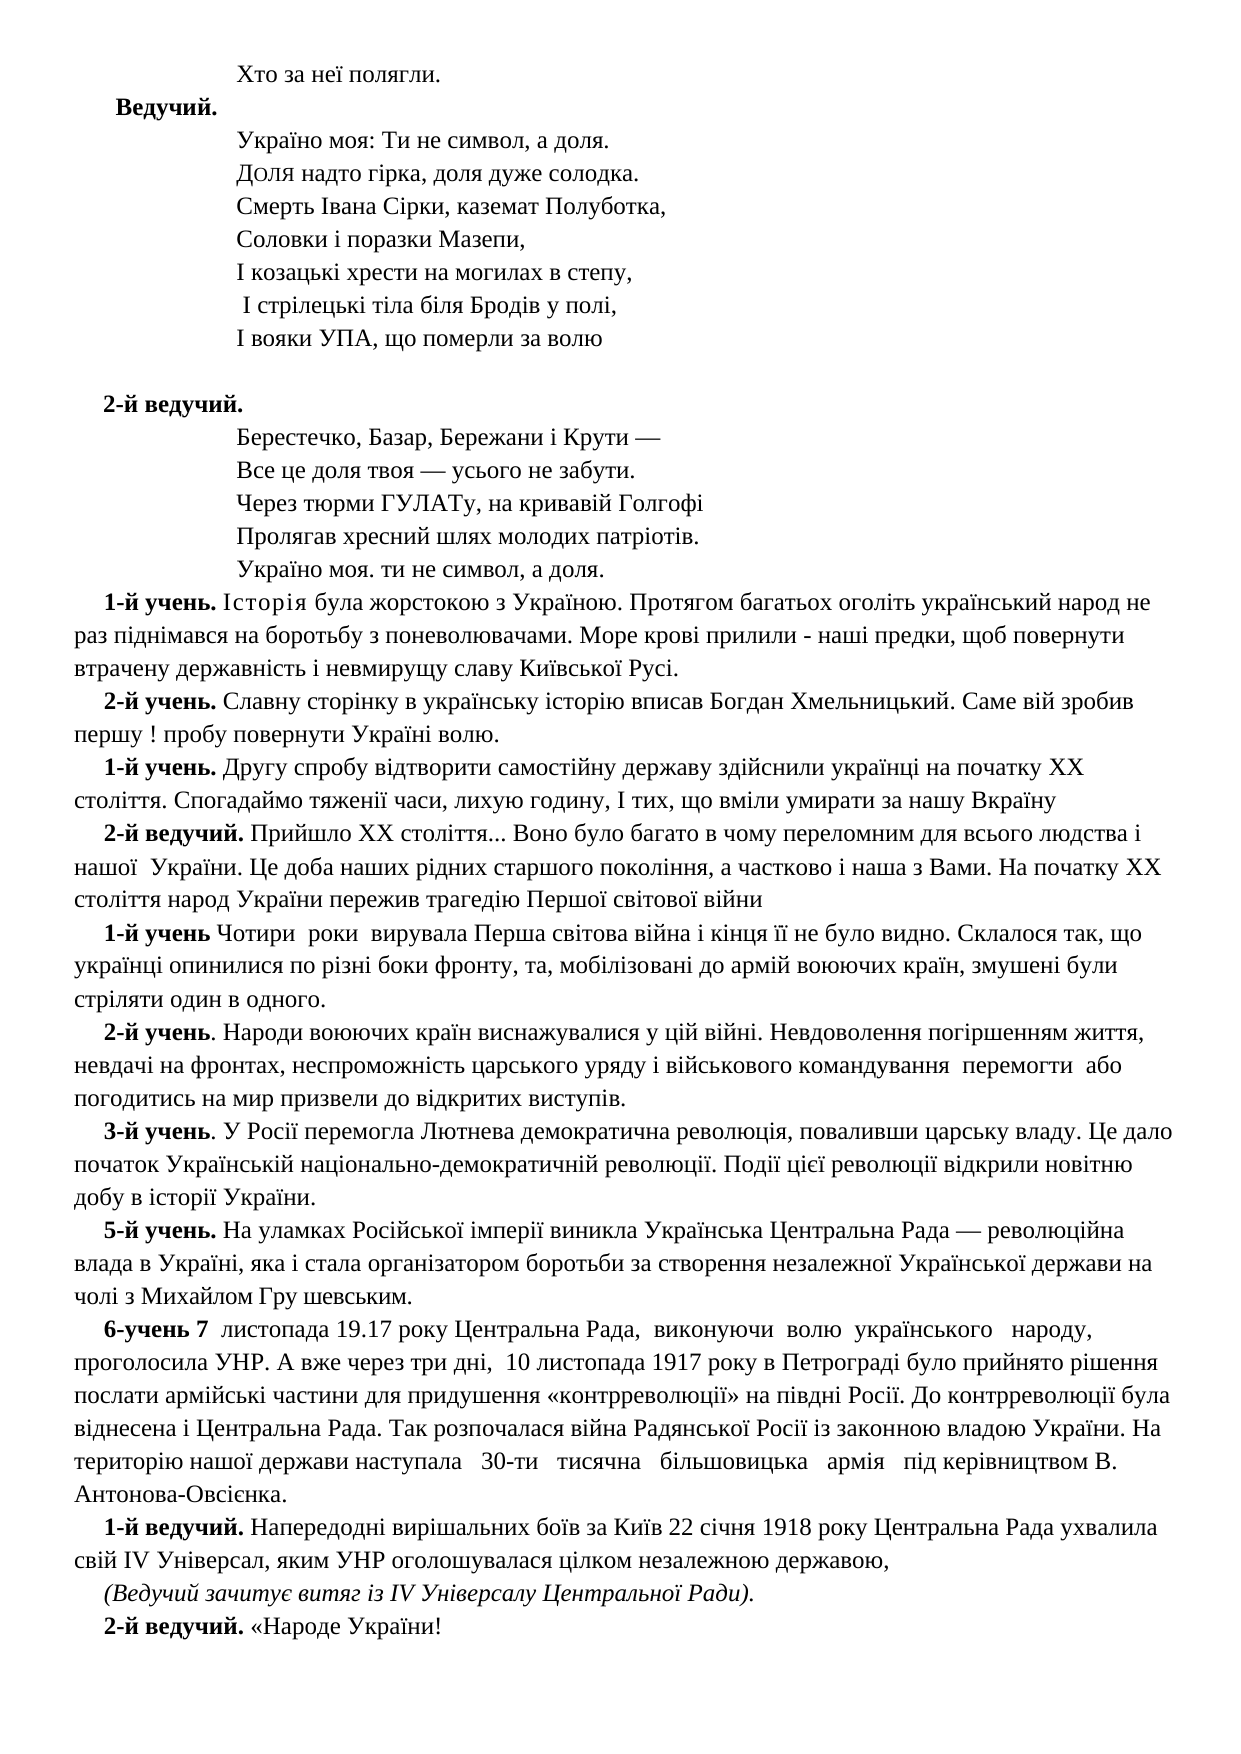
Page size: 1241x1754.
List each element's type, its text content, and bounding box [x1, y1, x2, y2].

text 2-й учень. Славну сторінку в українську історію вписав Богдан Хмельницький. Саме вій зробив першу ! пробу повернути Україні волю. [74, 686, 1181, 748]
text Хто за неї полягли. [59, 59, 1181, 88]
text 2-й ведучий. [59, 389, 1181, 418]
text І козацькі хрести на могилах в степу, [59, 257, 1181, 286]
text Смерть Івана Сірки, каземат Полуботка, [59, 191, 1181, 220]
text І вояки УПА, що померли за волю [59, 323, 1181, 352]
text Берестечко, Базар, Бережани і Крути — [59, 422, 1181, 451]
text 2-й учень. Народи воюючих країн виснажувалися у цій війні. Невдоволення погіршенням життя, невдачі на фронтах, неспроможність царського уряду і військового командування перемогти або погодитись на мир призвели до відкритих виступів. [74, 1017, 1181, 1111]
text Ведучий. [59, 92, 1181, 121]
text 1-й учень. Другу спробу відтворити самостійну державу здійснили українці на початку XX століття. Спогадаймо тяженії часи, лихую годину, І тих, що вміли умирати за нашу Вкраїну [74, 752, 1181, 814]
text 2-й ведучий. «Народе України! [74, 1611, 1181, 1640]
text Україно моя: Ти не символ, а доля. [59, 125, 1181, 154]
text Доля надто гірка, доля дуже солодка. [59, 158, 1181, 187]
text (Ведучий зачитує витяг із IV Універсалу Центральної Ради). [74, 1578, 1181, 1607]
text Україно моя. ти не символ, а доля. [59, 554, 1181, 583]
text 5-й учень. На уламках Російської імперії виникла Українська Центральна Рада — революційна влада в Україні, яка і стала організатором боротьби за створення незалежної Української держави на чолі з Михайлом Гру шевським. [74, 1215, 1181, 1309]
text Через тюрми ГУЛАТу, на кривавій Голгофі [59, 488, 1181, 517]
text І стрілецькі тіла біля Бродів у полі, [59, 290, 1181, 319]
text 1-й ведучий. Напередодні вирішальних боїв за Київ 22 січня 1918 року Центральна Рада ухвалила свій IV Універсал, яким УНР оголошувалася цілком незалежною державою, [74, 1512, 1181, 1574]
text 2-й ведучий. Прийшло XX століття... Воно було багато в чому переломним для всього людства і нашої України. Це доба наших рідних старшого покоління, а частково і наша з Вами. На початку XX століття народ України пережив трагедію Першої світової війни [74, 818, 1181, 913]
text 1-й учень Чотири роки вирувала Перша світова війна і кінця її не було видно. Склалося так, що українці опинилися по різні боки фронту, та, мобілізовані до армій воюючих країн, змушені були стріляти один в одного. [74, 918, 1181, 1012]
text 3-й учень. У Росії перемогла Лютнева демократична революція, поваливши царську владу. Це дало початок Українській національно-демократичній революції. Події цієї революції відкрили новітню добу в історії України. [74, 1116, 1181, 1211]
text Пролягав хресний шлях молодих патріотів. [59, 521, 1181, 550]
text 1-й учень. Історія була жорстокою з Україною. Протягом багатьох оголіть український народ не раз піднімався на боротьбу з поневолювачами. Море крові прилили - наші предки, щоб повернути втрачену державність і невмирущу славу Київської Русі. [74, 587, 1181, 682]
text 6-учень 7 листопада 19.17 року Центральна Рада, виконуючи волю українського народу, проголосила УНР. А вже через три дні, 10 листопада 1917 року в Петрограді було прийнято рішення послати армійські частини для придушення «контрреволюції» на півдні Росії. До контрреволюції була віднесена і Центральна Рада. Так розпочалася війна Радянської Росії із законною владою України. На територію нашої держави наступала 30-ти тисячна більшовицька армія під керівництвом В. Антонова-Овсієнка. [74, 1314, 1181, 1508]
text Все це доля твоя — усього не забути. [59, 455, 1181, 484]
text Соловки і поразки Мазепи, [59, 224, 1181, 253]
